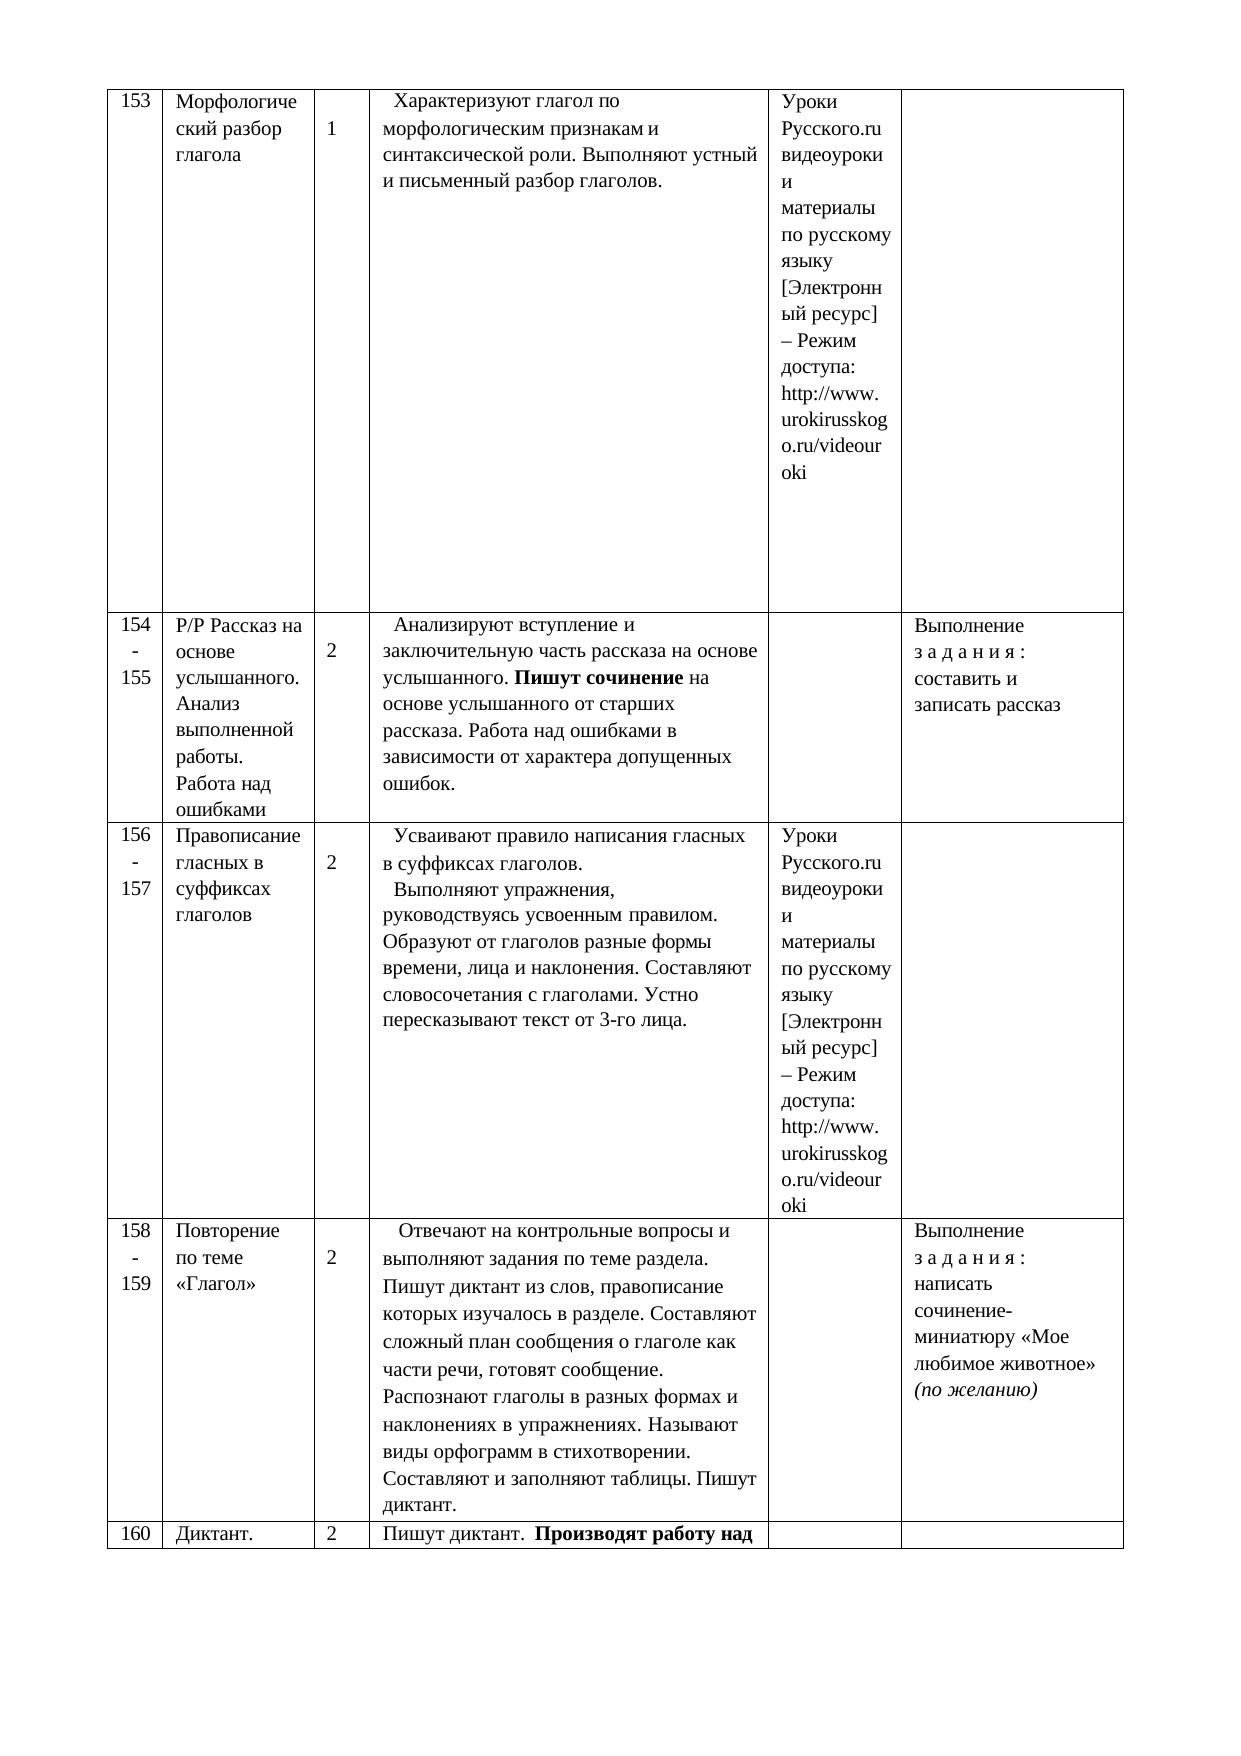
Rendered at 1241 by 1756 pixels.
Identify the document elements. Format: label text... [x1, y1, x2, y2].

table_cell [902, 1522, 1123, 1548]
table_header Характеризуют глагол по морфологическим признакам и синтаксической роли. Выполняют устный и письменный разбор глаголов. [370, 90, 768, 612]
table_header 153 [108, 90, 162, 612]
table_cell 2 [315, 1522, 369, 1548]
table_cell Правописание гласных в суффиксах глаголов [163, 823, 314, 1217]
table_cell Уроки Русского.ru видеоуроки и материалы по русскому языку [Электронн ый ресурс] – Режим доступа: http://www. urokirusskog o.ru/videour oki [769, 823, 901, 1217]
table_cell Пишут диктант. Производят работу над [370, 1522, 768, 1548]
table_cell Выполнение з а д а н и я : написать сочинение- миниатюру «Мое любимое животное» (по желанию) [902, 1219, 1123, 1521]
table_cell Отвечают на контрольные вопросы и выполняют задания по теме раздела. Пишут диктант из слов, правописание которых изучалось в разделе. Составляют сложный план сообщения о глаголе как части речи, готовят сообщение. Распознают глаголы в разных формах и наклонениях в упражнениях. Называют виды орфограмм в стихотворении. Составляют и заполняют таблицы. Пишут диктант. [370, 1219, 768, 1521]
table_cell [769, 1522, 901, 1548]
table_cell 158 - 159 [108, 1219, 162, 1521]
table_cell Повторение по теме «Глагол» [163, 1219, 314, 1521]
table_cell 156 - 157 [108, 823, 162, 1217]
table_cell 2 [315, 823, 369, 1217]
table_header [902, 90, 1123, 612]
table_header 1 [315, 90, 369, 612]
table_cell Р/Р Рассказ на основе услышанного. Анализ выполненной работы. Работа над ошибками [163, 613, 314, 822]
table_header Морфологиче ский разбор глагола [163, 90, 314, 612]
table_cell [902, 823, 1123, 1217]
table_cell Усваивают правило написания гласных в суффиксах глаголов. Выполняют упражнения, руководствуясь усвоенным правилом. Образуют от глаголов разные формы времени, лица и наклонения. Составляют словосочетания с глаголами. Устно пересказывают текст от 3-го лица. [370, 823, 768, 1217]
table_cell Анализируют вступление и заключительную часть рассказа на основе услышанного. Пишут сочинение на основе услышанного от старших рассказа. Работа над ошибками в зависимости от характера допущенных ошибок. [370, 613, 768, 822]
table_cell Диктант. [163, 1522, 314, 1548]
table_cell 160 [108, 1522, 162, 1548]
table_header Уроки Русского.ru видеоуроки и материалы по русскому языку [Электронн ый ресурс] – Режим доступа: http://www. urokirusskog o.ru/videour oki [769, 90, 901, 612]
table_cell Выполнение з а д а н и я : составить и записать рассказ [902, 613, 1123, 822]
table_cell [769, 613, 901, 822]
table_cell [769, 1219, 901, 1521]
table_cell 154 - 155 [108, 613, 162, 822]
table_cell 2 [315, 613, 369, 822]
table_cell 2 [315, 1219, 369, 1521]
